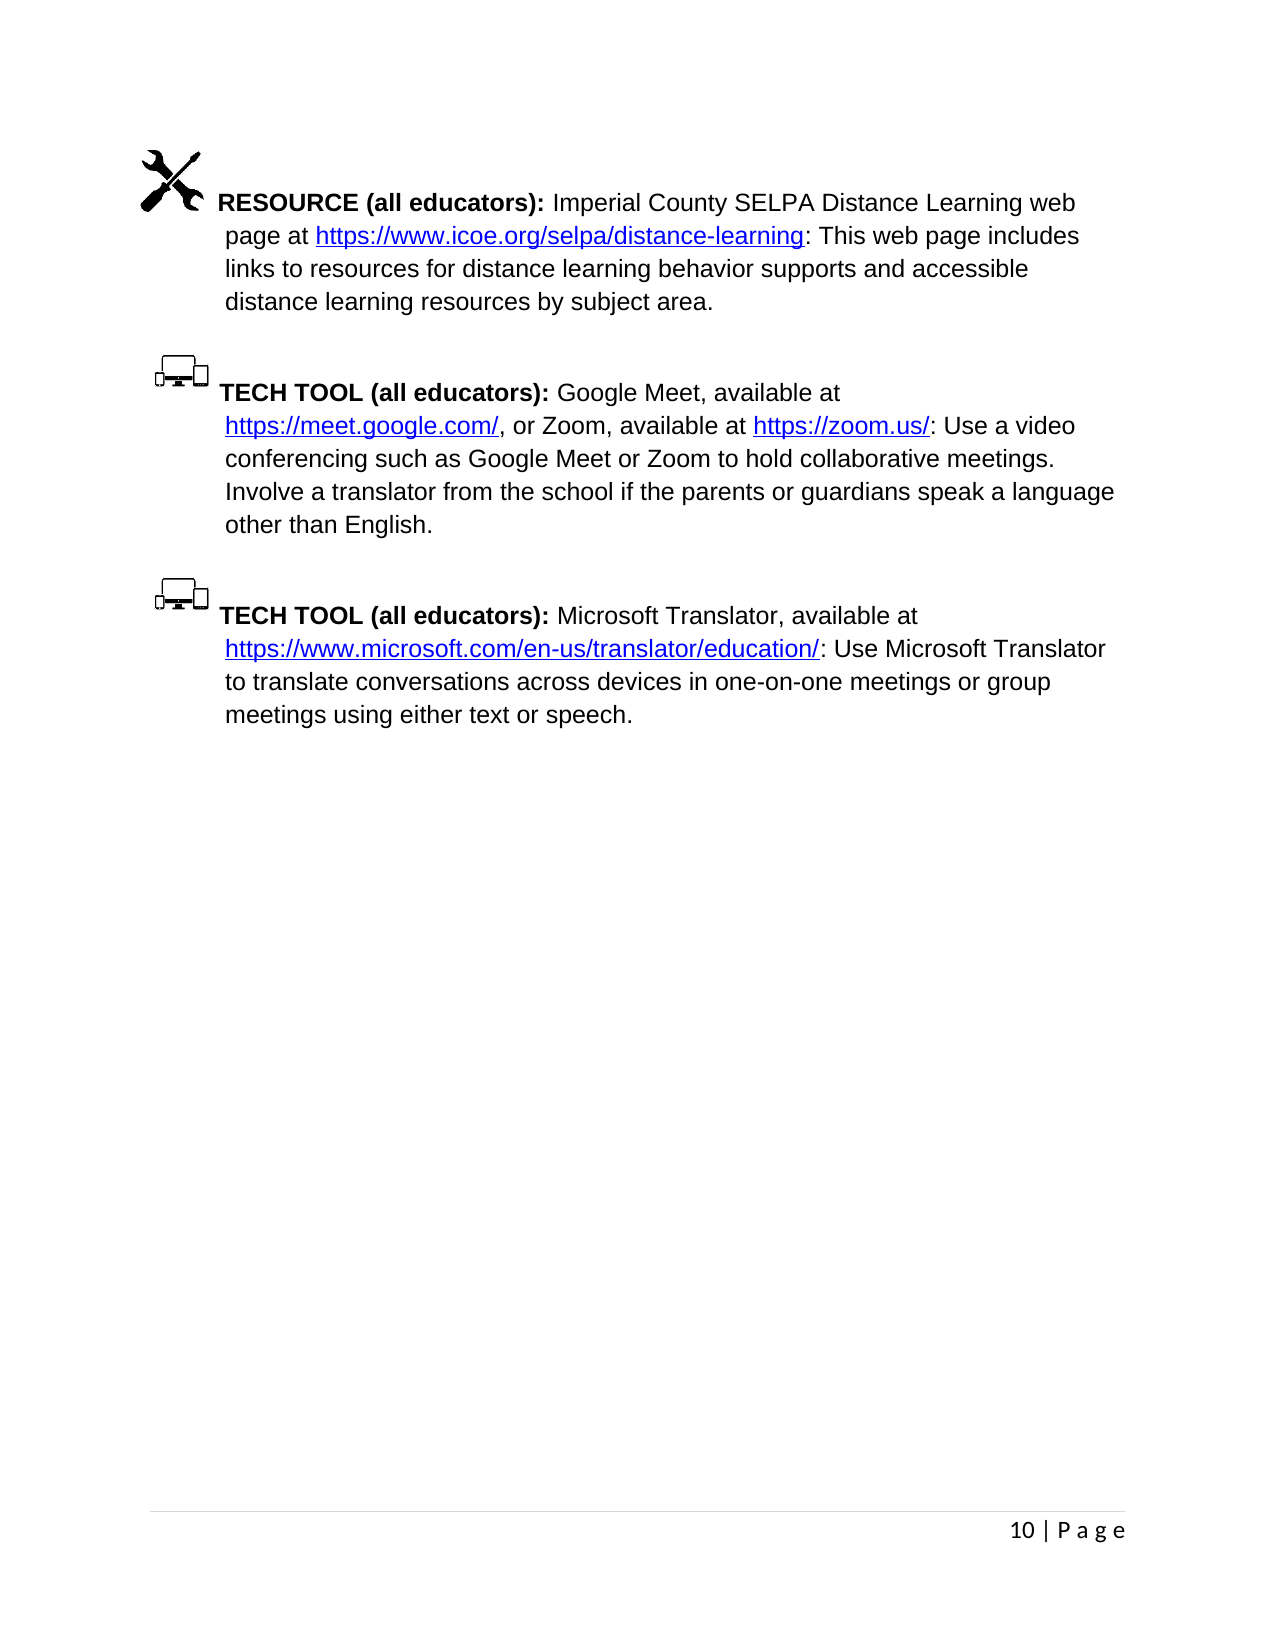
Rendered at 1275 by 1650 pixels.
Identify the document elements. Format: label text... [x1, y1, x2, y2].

list TECH TOOL (all educators): Google Meet, available at https://meet.google.com/, or Zoom, available at https://zoom.us/: Use a video conferencing such as Google Meet or Zoom to hold collaborative meetings. Involve a translator from the school if the parents or guardians speak a language other than English. [150, 341, 1125, 539]
picture [150, 563, 213, 625]
picture [150, 340, 213, 402]
picture [140, 150, 204, 212]
list TECH TOOL (all educators): Microsoft Translator, available at https://www.microsoft.com/en-us/translator/education/: Use Microsoft Translator to translate conversations across devices in one-on-one meetings or group meetings using either text or speech. [150, 564, 1125, 728]
list RESOURCE (all educators): Imperial County SELPA Distance Learning web page at https://www.icoe.org/selpa/distance-learning: This web page includes links to resources for distance learning behavior supports and accessible distance learning resources by subject area. [141, 150, 1125, 316]
